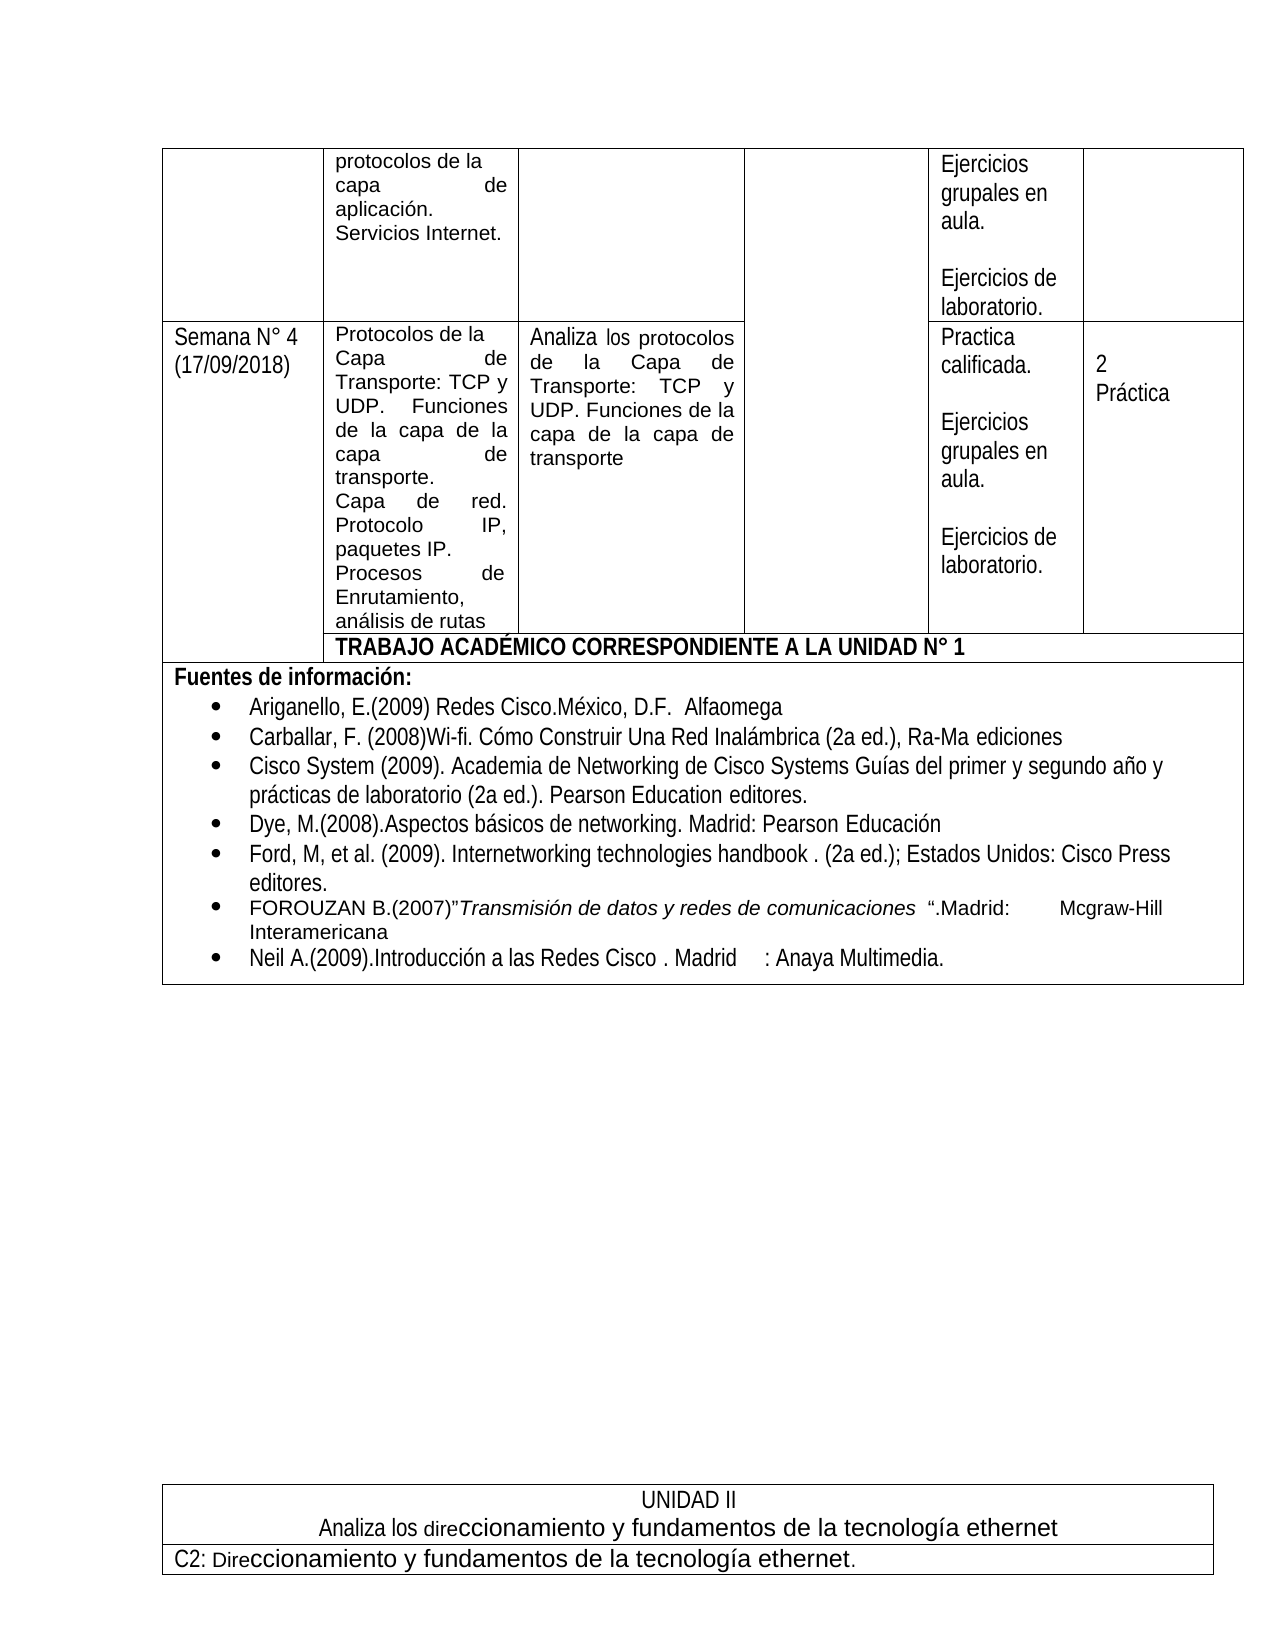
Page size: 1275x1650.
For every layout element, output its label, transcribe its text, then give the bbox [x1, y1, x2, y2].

table_cell C2: Direccionamiento y fundamentos de la tecnología ethernet. [163, 1545, 1213, 1574]
table_header [163, 149, 323, 321]
table_header [519, 149, 744, 321]
table_cell Semana N° 4 (17/09/2018) [163, 322, 323, 662]
table_cell Practica calificada. Ejercicios grupales en aula. Ejercicios de laboratorio. [929, 322, 1083, 633]
table_cell Protocolos de la Capa de Transporte: TCP y UDP. Funciones de la capa de la capa de transporte. Capa de red. Protocolo IP, paquetes IP. Procesos de Enrutamiento, análisis de rutas [324, 322, 518, 633]
table_header [745, 149, 928, 633]
table_header UNIDAD II Analiza los direccionamiento y fundamentos de la tecnología ethernet [163, 1485, 1213, 1543]
table_header Ejercicios grupales en aula. Ejercicios de laboratorio. [929, 149, 1083, 321]
table_cell Analiza los protocolos de la Capa de Transporte: TCP y UDP. Funciones de la capa de la capa de transporte [519, 322, 744, 633]
table_header [1084, 149, 1243, 321]
table_cell Fuentes de información: Ariganello, E.(2009) Redes Cisco.México, D.F. Alfaomega Carballar, F. (2008)Wi-fi. Cómo Construir Una Red Inalámbrica (2a ed.), Ra-Ma ediciones Cisco System (2009). Academia de Networking de Cisco Systems Guías del primer y segundo año y prácticas de laboratorio (2a ed.). Pearson Education editores. Dye, M.(2008).Aspectos básicos de networking. Madrid: Pearson Educación Ford, M, et al. (2009). Internetworking technologies handbook . (2a ed.); Estados Unidos: Cisco Press editores. FOROUZAN B.(2007)”Transmisión de datos y redes de comunicaciones “.Madrid: Mcgraw-Hill Interamericana Neil A.(2009).Introducción a las Redes Cisco . Madrid : Anaya Multimedia. [163, 663, 1243, 983]
table_header protocolos de la capa de aplicación. Servicios Internet. [324, 149, 518, 321]
table_cell 2 Práctica [1084, 322, 1243, 633]
table_cell TRABAJO ACADÉMICO CORRESPONDIENTE A LA UNIDAD N° 1 [324, 634, 1243, 662]
